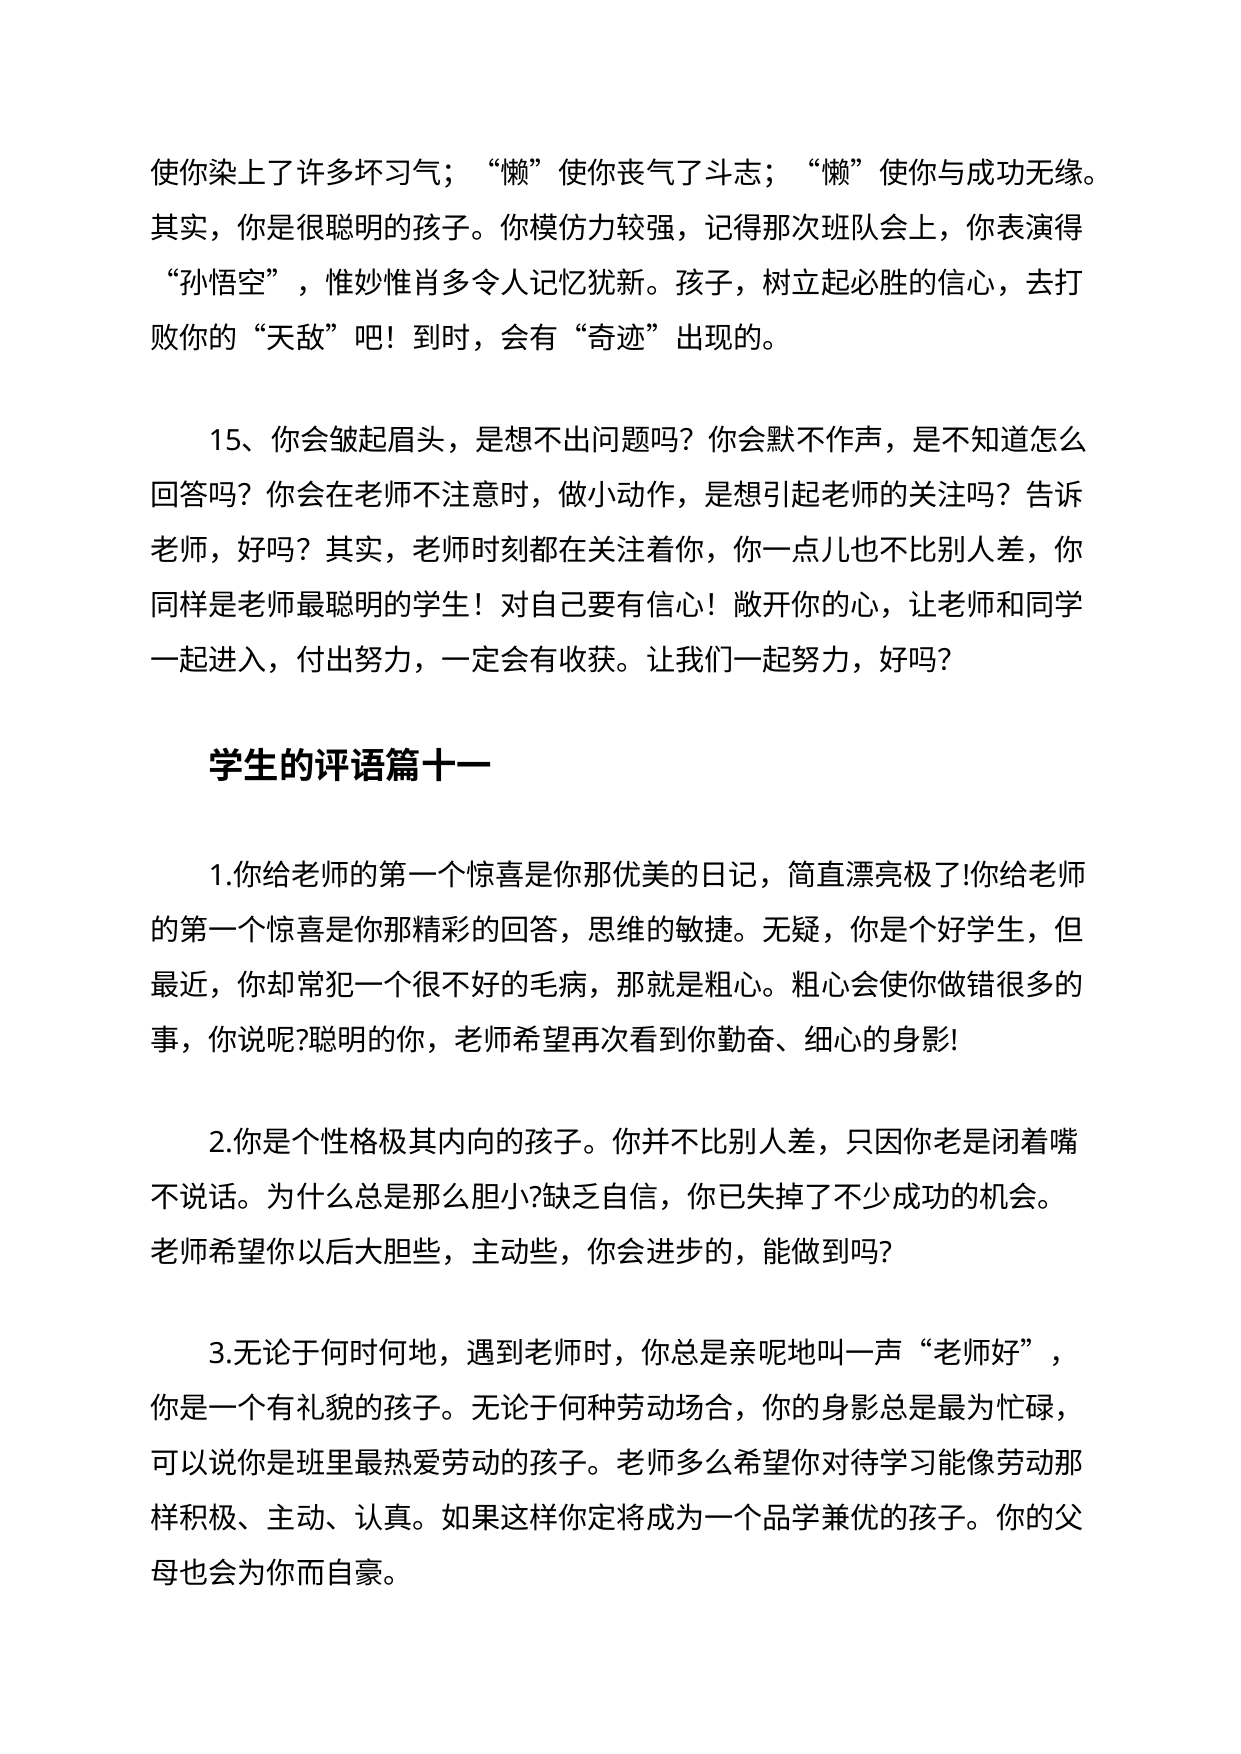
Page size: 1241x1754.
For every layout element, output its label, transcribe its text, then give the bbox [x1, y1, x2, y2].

text 3.无论于何时何地，遇到老师时，你总是亲呢地叫一声“老师好”，你是一个有礼貌的孩子。无论于何种劳动场合，你的身影总是最为忙碌，可以说你是班里最热爱劳动的孩子。老师多么希望你对待学习能像劳动那样积极、主动、认真。如果这样你定将成为一个品学兼优的孩子。你的父母也会为你而自豪。 [150, 1330, 1090, 1592]
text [150, 150, 1090, 357]
text 2.你是个性格极其内向的孩子。你并不比别人差，只因你老是闭着嘴不说话。为什么总是那么胆小?缺乏自信，你已失掉了不少成功的机会。老师希望你以后大胆些，主动些，你会进步的，能做到吗? [150, 1118, 1090, 1271]
text 学生的评语篇十一 [150, 738, 1090, 789]
text 15、你会皱起眉头，是想不出问题吗？你会默不作声，是不知道怎么回答吗？你会在老师不注意时，做小动作，是想引起老师的关注吗？告诉老师，好吗？其实，老师时刻都在关注着你，你一点儿也不比别人差，你同样是老师最聪明的学生！对自己要有信心！敞开你的心，让老师和同学一起进入，付出努力，一定会有收获。让我们一起努力，好吗？ [150, 416, 1090, 678]
text 1.你给老师的第一个惊喜是你那优美的日记，简直漂亮极了!你给老师的第一个惊喜是你那精彩的回答，思维的敏捷。无疑，你是个好学生，但最近，你却常犯一个很不好的毛病，那就是粗心。粗心会使你做错很多的事，你说呢?聪明的你，老师希望再次看到你勤奋、细心的身影! [150, 851, 1090, 1058]
